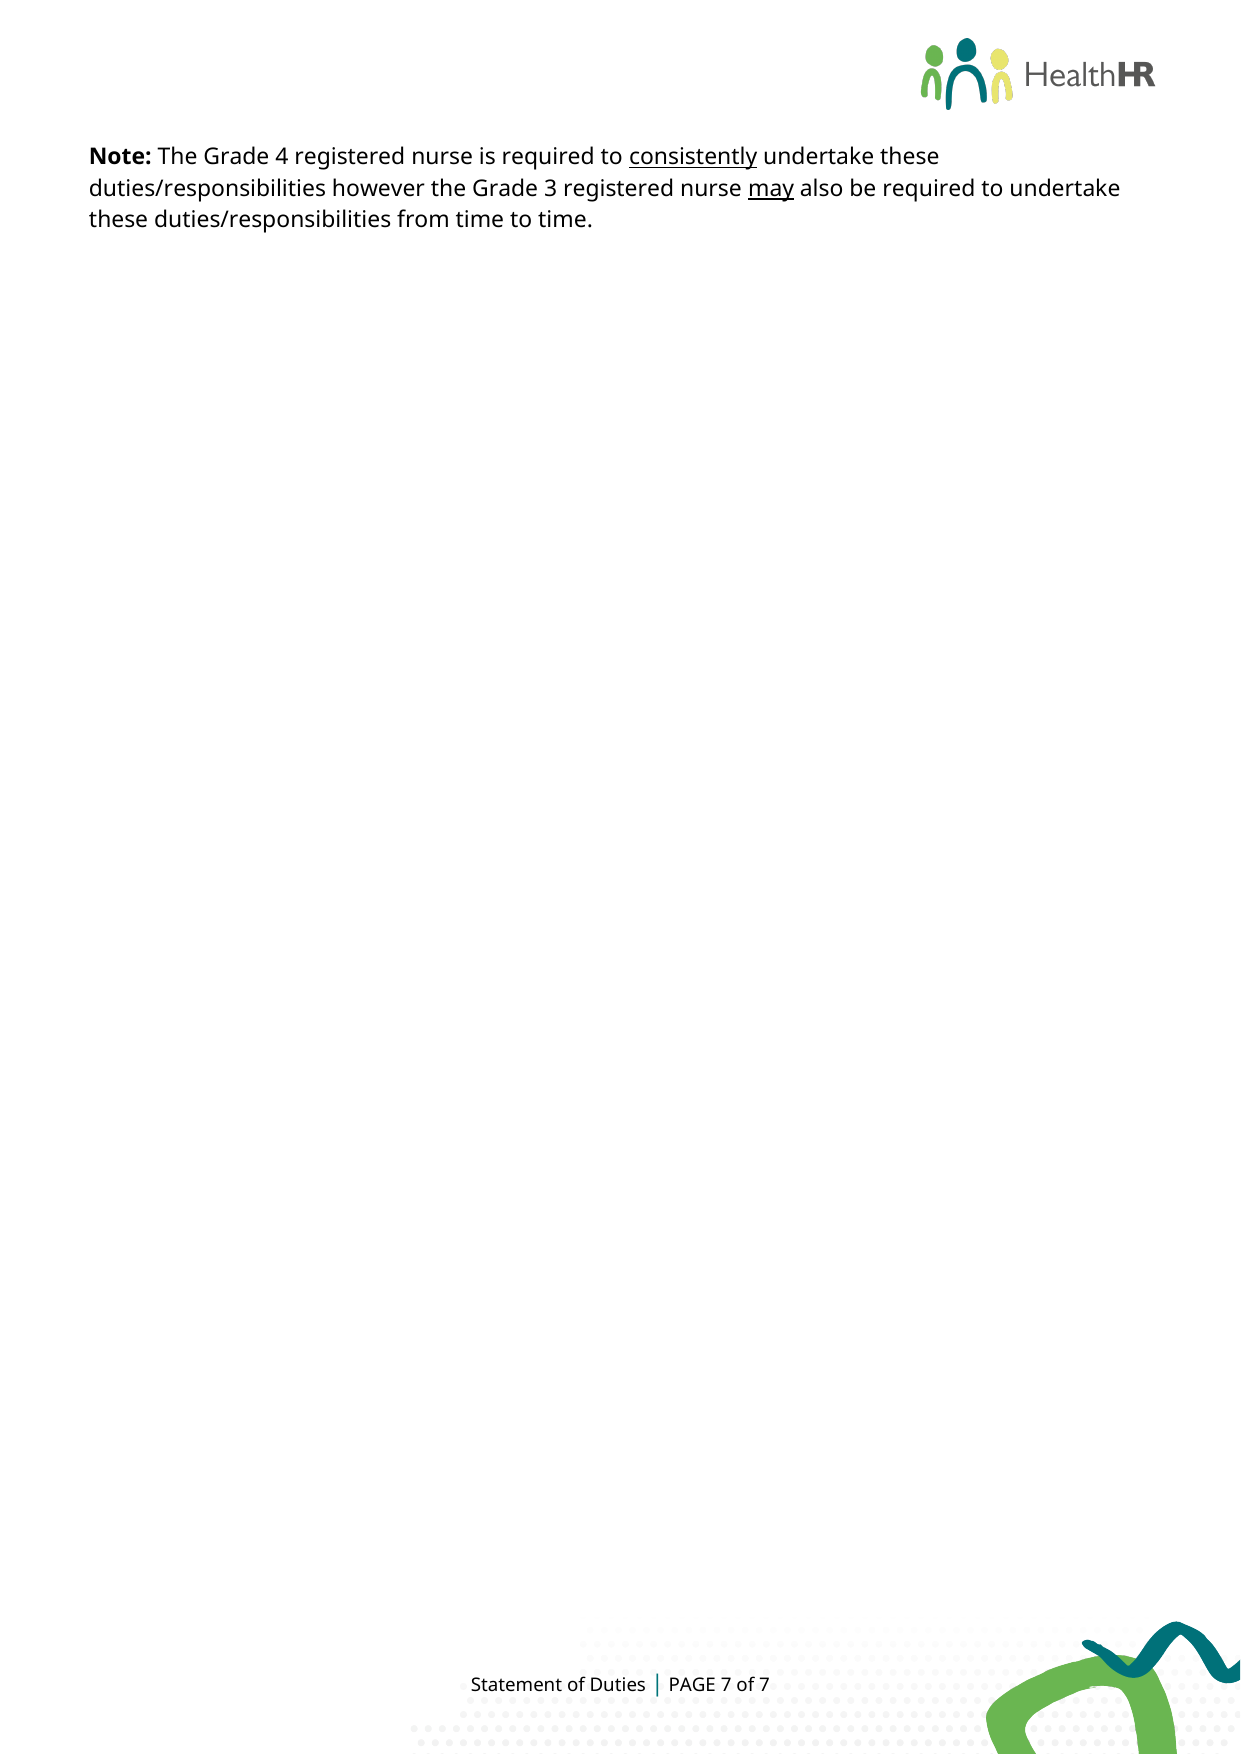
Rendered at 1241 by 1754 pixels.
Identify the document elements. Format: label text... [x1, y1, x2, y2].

picture [920, 38, 1156, 110]
text Note: The Grade 4 registered nurse is required to consistently undertake these duties/responsibilities however the Grade 3 registered nurse may also be required to undertake these duties/responsibilities from time to time. [89, 140, 1152, 234]
picture [30, 1580, 1241, 1754]
